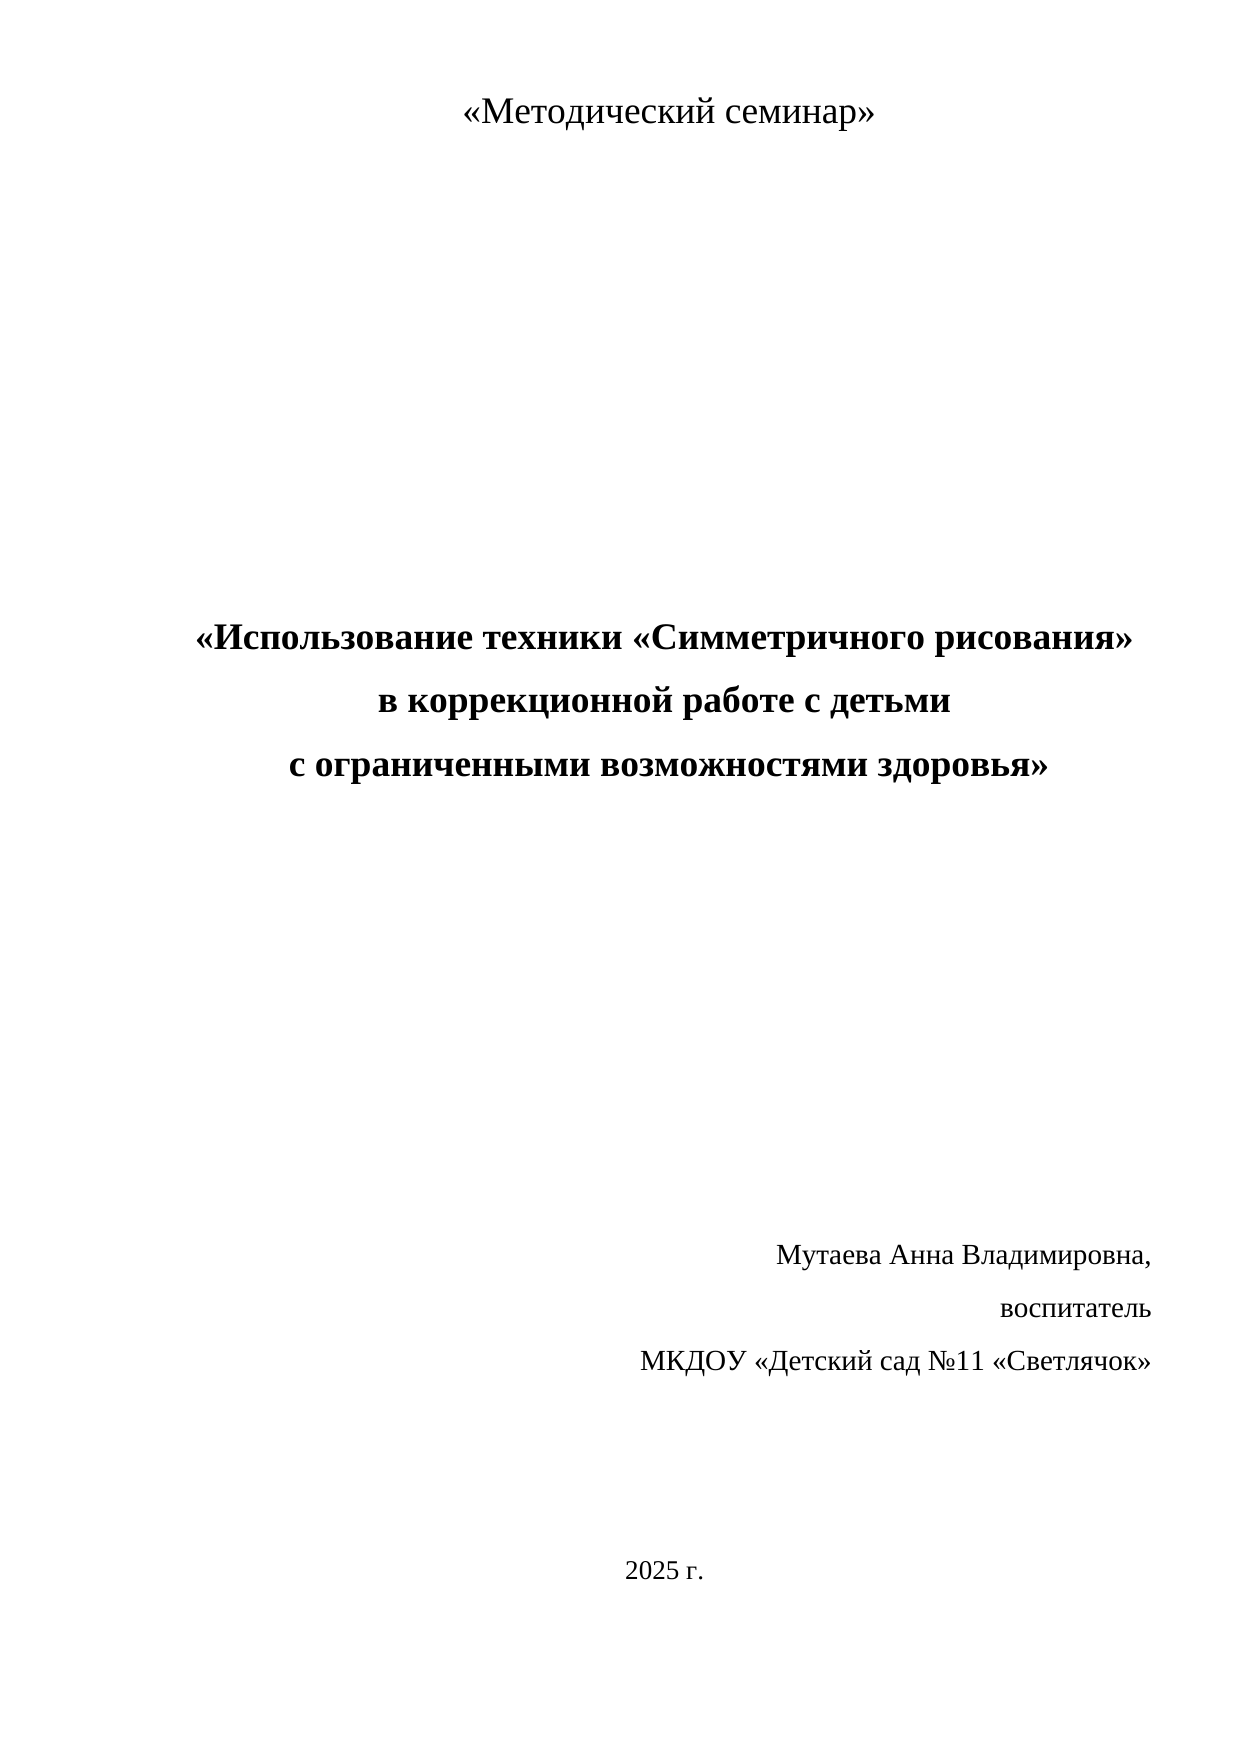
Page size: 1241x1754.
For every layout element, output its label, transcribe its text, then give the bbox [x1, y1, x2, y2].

text 2025 г. [177, 1554, 1152, 1585]
text «Методический семинар» [177, 89, 1152, 132]
text воспитатель [177, 1290, 1152, 1323]
text МКДОУ «Детский сад №11 «Светлячок» [177, 1343, 1152, 1376]
text Мутаева Анна Владимировна, [177, 1237, 1152, 1271]
text в коррекционной работе с детьми [177, 678, 1152, 721]
text «Использование техники «Симметричного рисования» [177, 614, 1152, 658]
text с ограниченными возможностями здоровья» [177, 741, 1152, 784]
